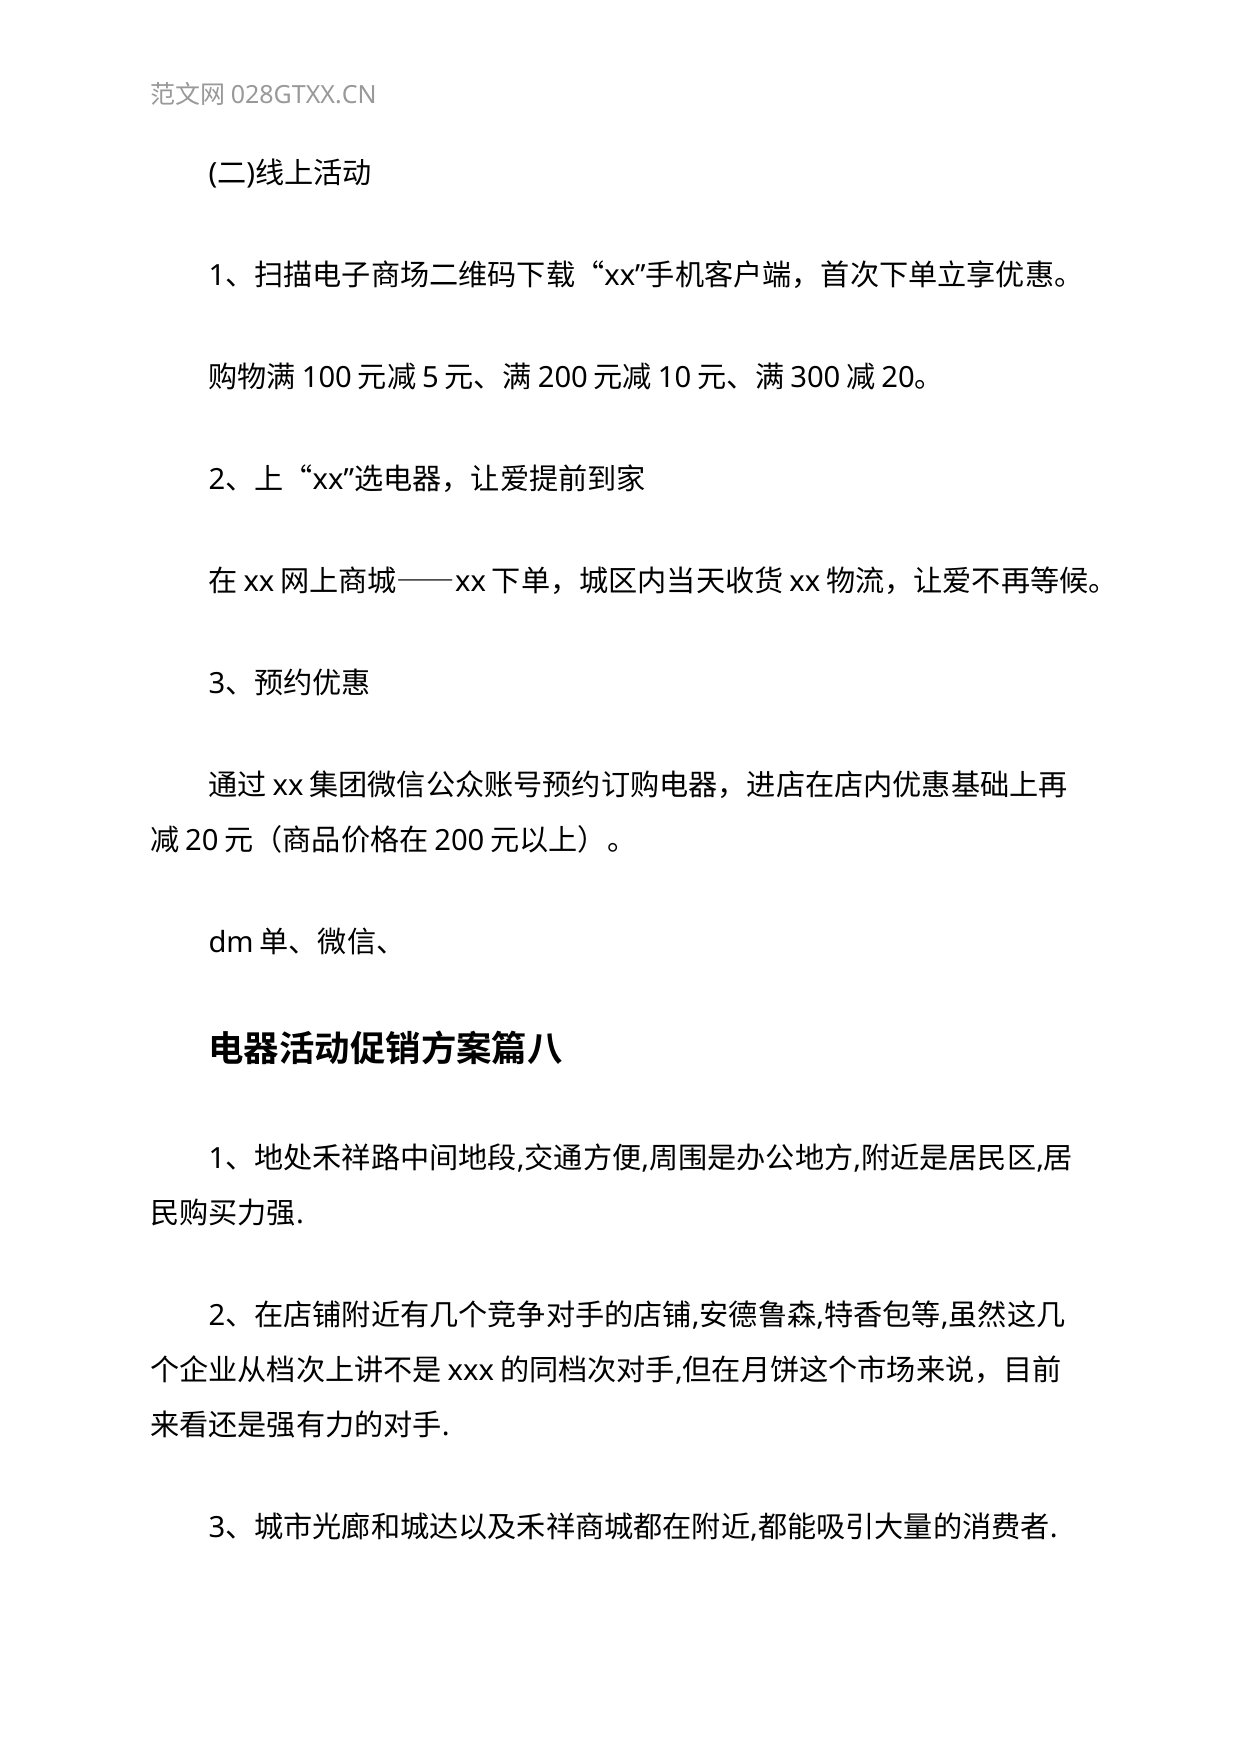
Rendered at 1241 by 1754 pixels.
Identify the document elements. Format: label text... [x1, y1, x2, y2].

text 1、扫描电子商场二维码下载“xx”手机客户端，首次下单立享优惠。 [150, 252, 1090, 294]
text 通过xx集团微信公众账号预约订购电器，进店在店内优惠基础上再减20元（商品价格在200元以上）。 [150, 762, 1090, 859]
text 3、城市光廊和城达以及禾祥商城都在附近,都能吸引大量的消费者. [150, 1503, 1090, 1546]
text 2、上“xx”选电器，让爱提前到家 [150, 456, 1090, 498]
text 电器活动促销方案篇八 [150, 1021, 1090, 1072]
text 2、在店铺附近有几个竞争对手的店铺,安德鲁森,特香包等,虽然这几个企业从档次上讲不是xxx的同档次对手,但在月饼这个市场来说，目前来看还是强有力的对手. [150, 1291, 1090, 1444]
text (二)线上活动 [150, 150, 1090, 192]
text 1、地处禾祥路中间地段,交通方便,周围是办公地方,附近是居民区,居民购买力强. [150, 1134, 1090, 1232]
text dm单、微信、 [150, 919, 1090, 961]
text 在xx网上商城——xx下单，城区内当天收货xx物流，让爱不再等候。 [150, 558, 1090, 600]
text 购物满100元减5元、满200元减10元、满300减20。 [150, 354, 1090, 396]
text 3、预约优惠 [150, 660, 1090, 702]
